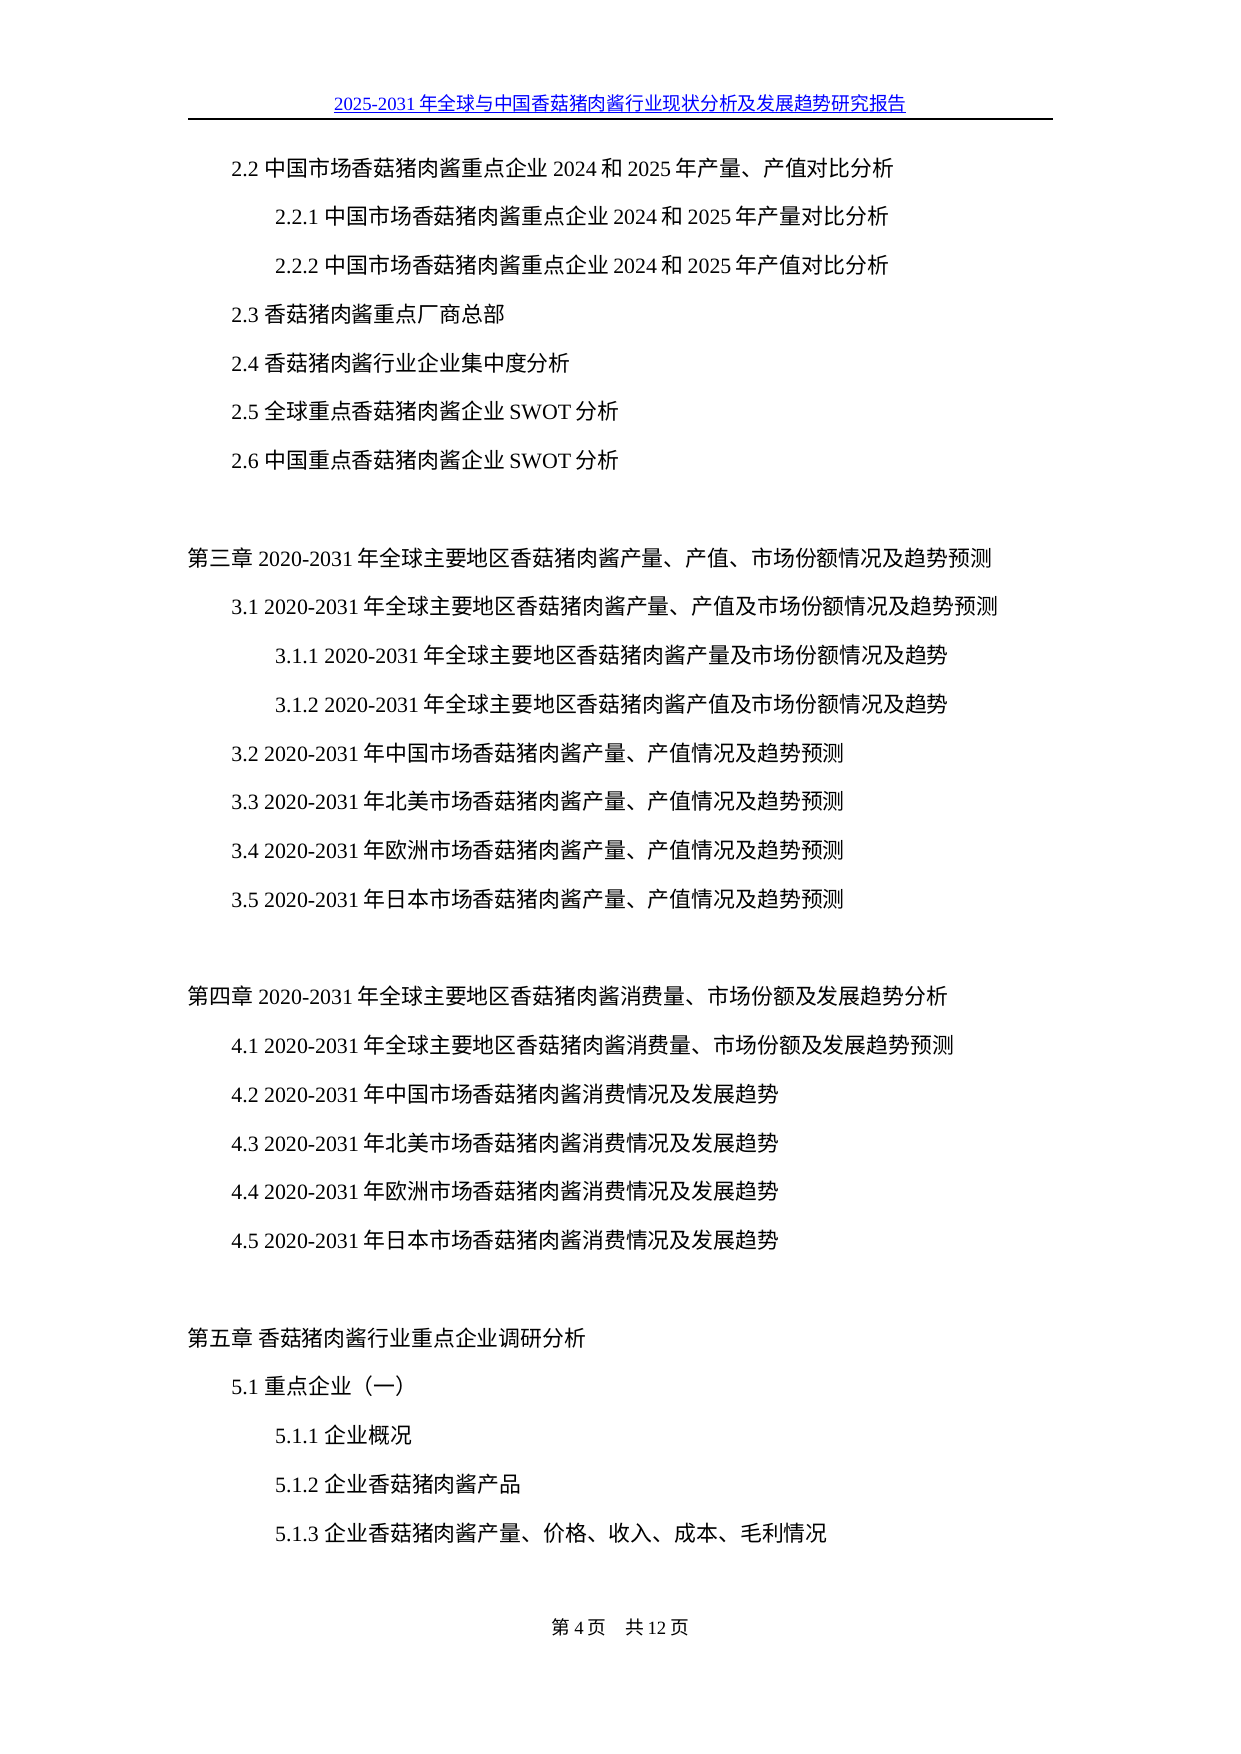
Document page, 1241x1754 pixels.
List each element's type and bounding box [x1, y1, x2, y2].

text [187, 150, 1053, 1548]
